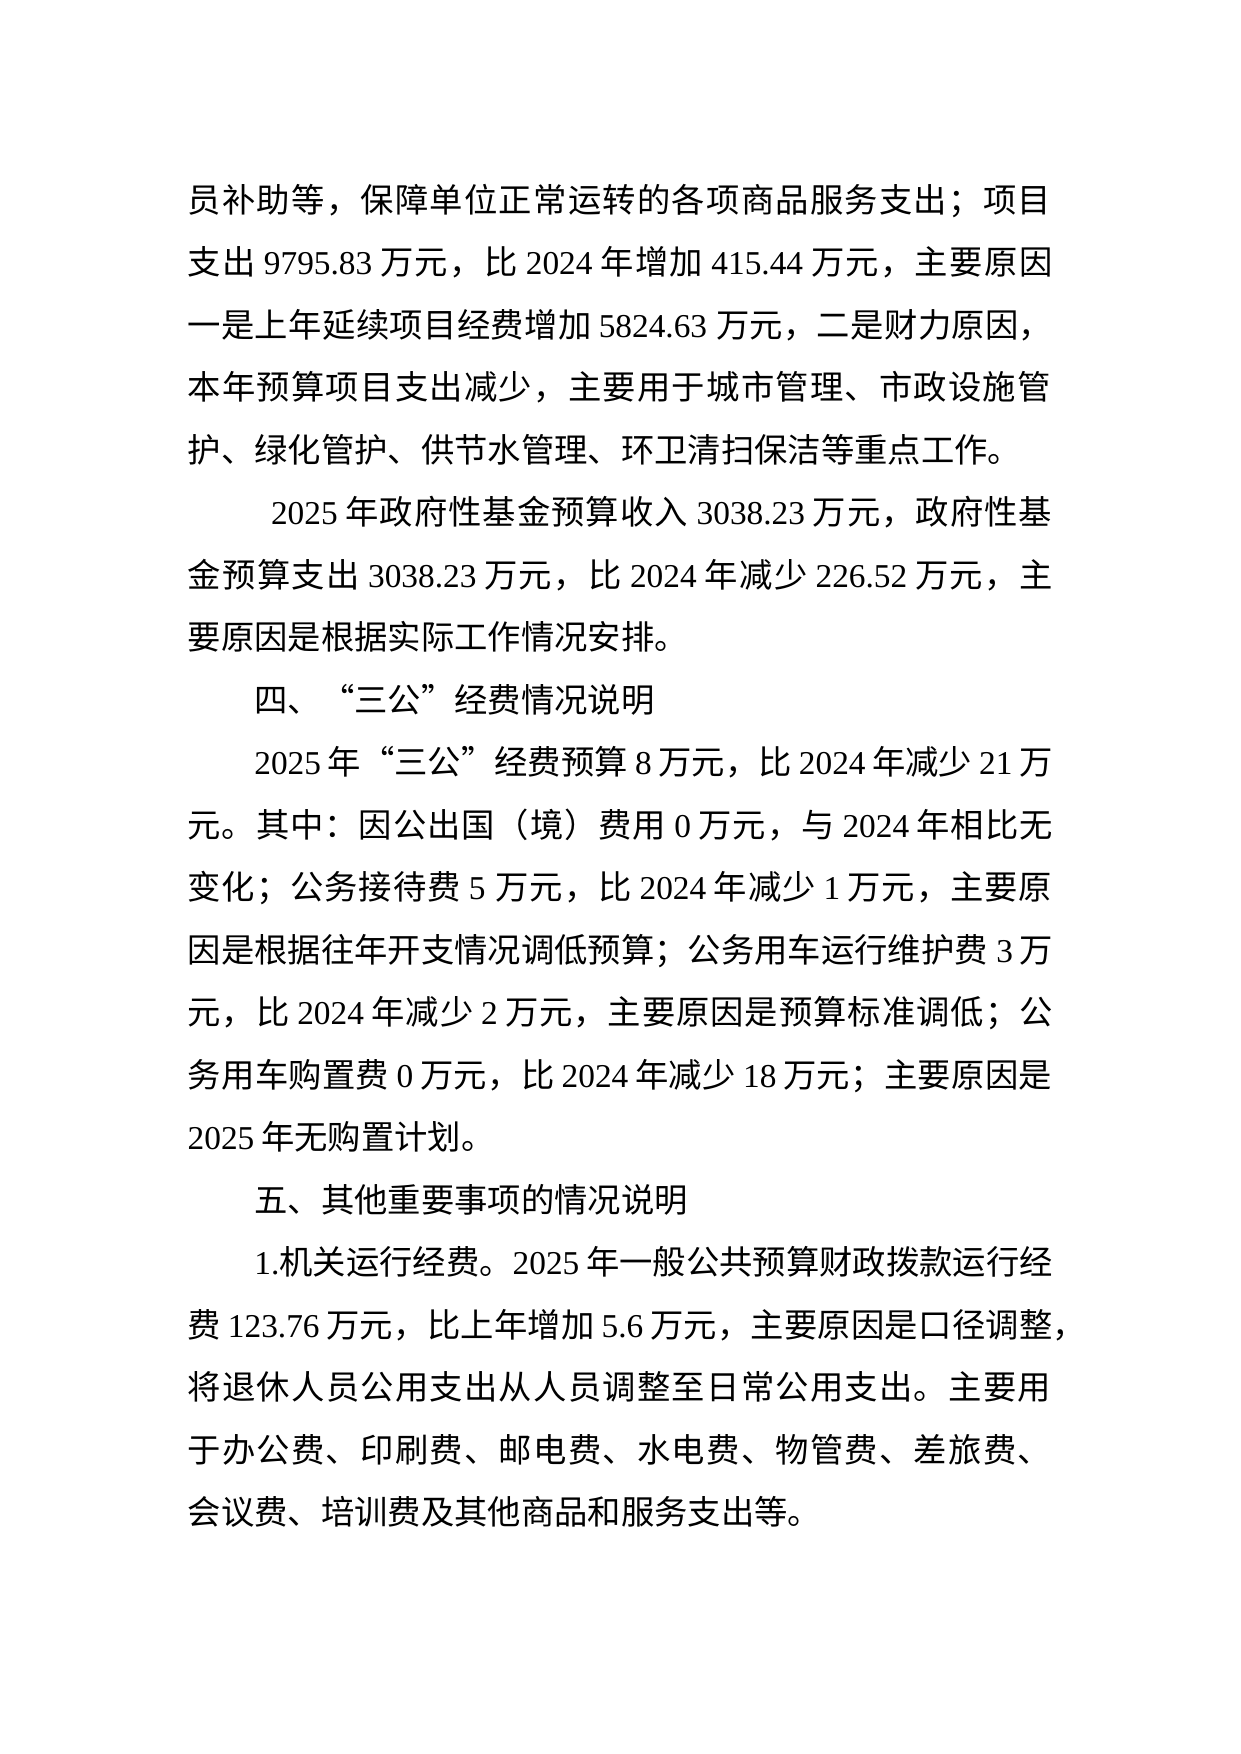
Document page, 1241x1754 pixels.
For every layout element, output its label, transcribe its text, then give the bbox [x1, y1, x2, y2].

text 四、“三公”经费情况说明 [187, 662, 1053, 724]
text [187, 162, 1053, 474]
text 2025年“三公”经费预算8万元，比2024年减少21万元。其中：因公出国（境）费用0万元，与2024年相比无变化；公务接待费5 万元，比2024年减少1万元，主要原因是根据往年开支情况调低预算；公务用车运行维护费3万元，比2024年减少2万元，主要原因是预算标准调低；公务用车购置费0万元，比2024年减少18万元；主要原因是2025年无购置计划。 [187, 724, 1053, 1162]
text 2025年政府性基金预算收入3038.23万元，政府性基金预算支出3038.23万元，比2024年减少226.52万元，主要原因是根据实际工作情况安排。 [187, 474, 1053, 662]
text 五、其他重要事项的情况说明 [187, 1162, 1053, 1224]
text 1.机关运行经费。2025年一般公共预算财政拨款运行经费123.76万元，比上年增加5.6万元，主要原因是口径调整，将退休人员公用支出从人员调整至日常公用支出。主要用于办公费、印刷费、邮电费、水电费、物管费、差旅费、会议费、培训费及其他商品和服务支出等。 [187, 1224, 1053, 1537]
